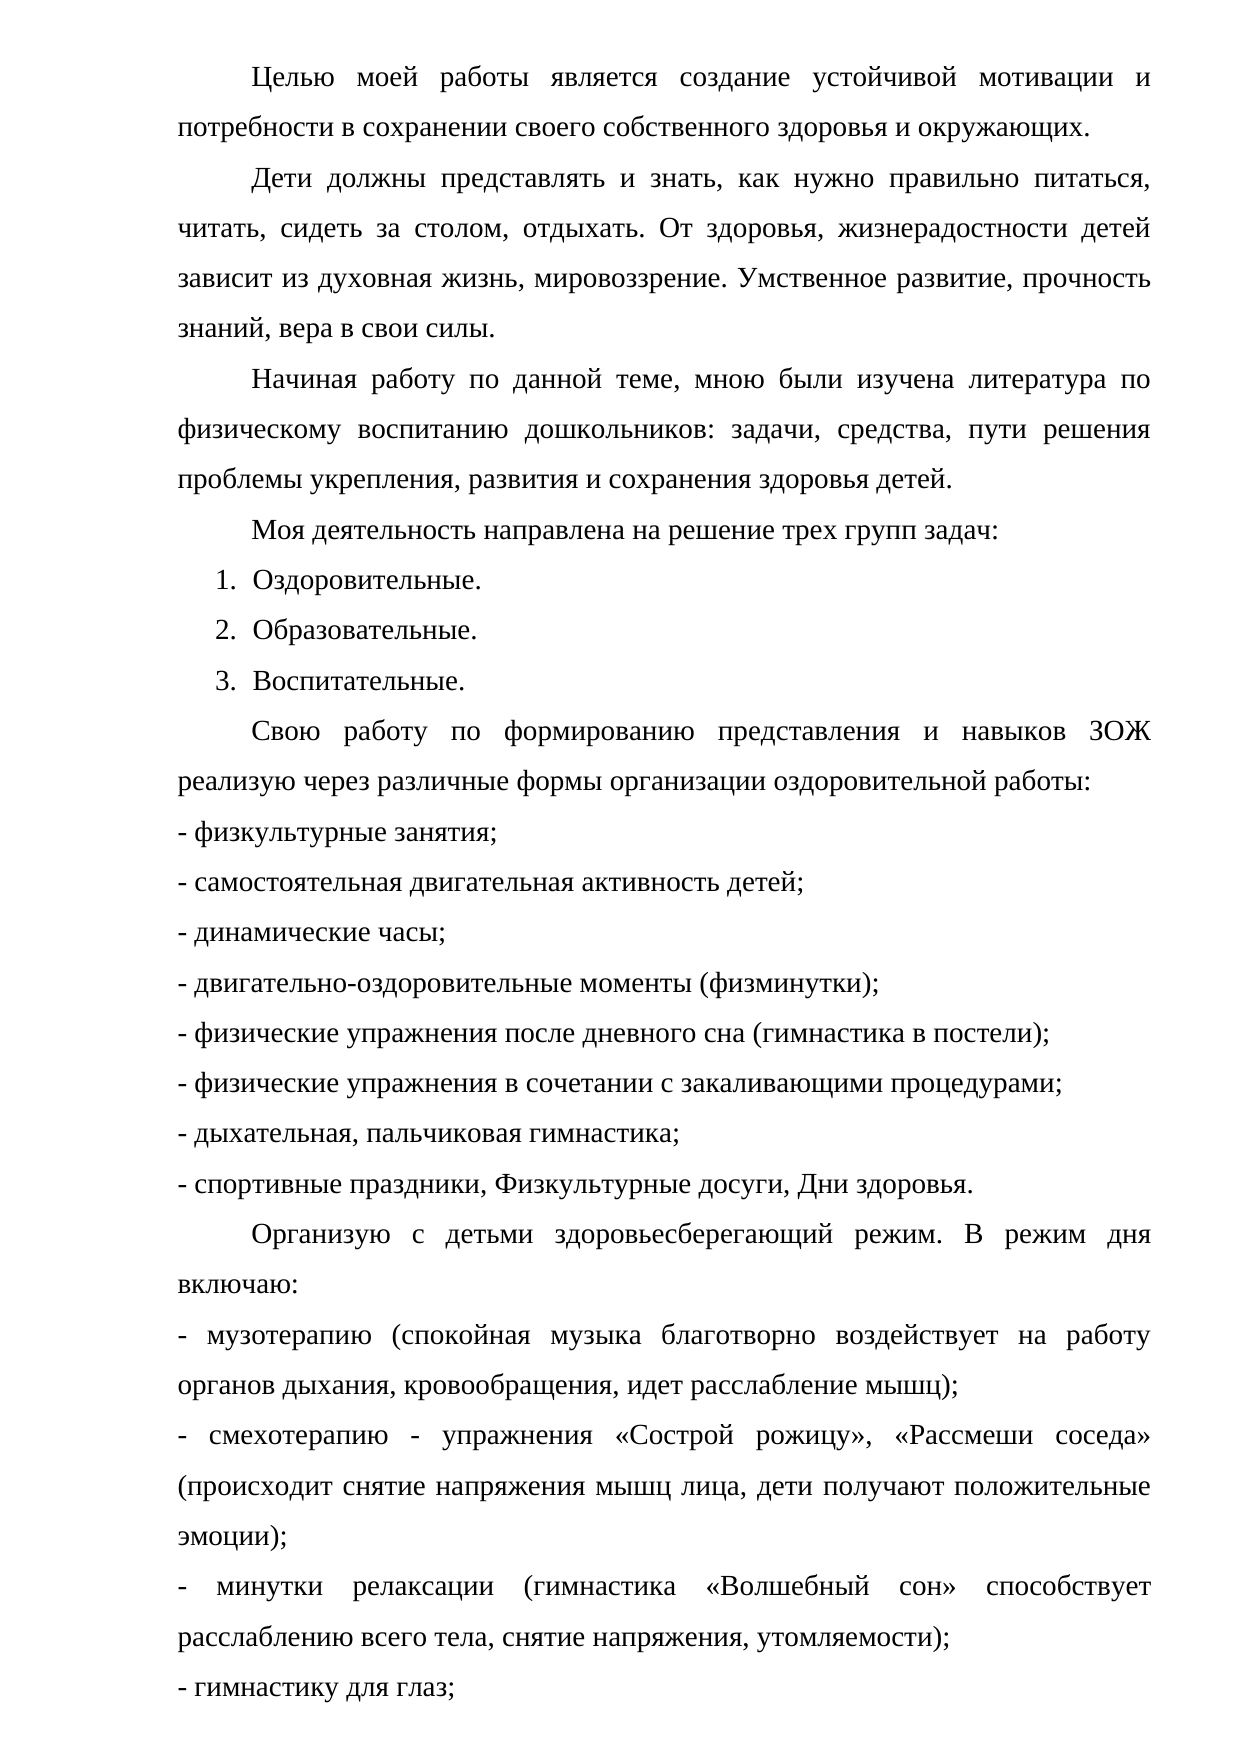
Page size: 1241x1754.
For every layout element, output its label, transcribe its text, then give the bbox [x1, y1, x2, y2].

list Оздоровительные. [215, 562, 1152, 596]
text - динамические часы; [177, 914, 1152, 948]
text Целью моей работы является создание устойчивой мотивации и потребности в сохранении своего собственного здоровья и окружающих. [177, 59, 1152, 143]
text Начиная работу по данной теме, мною были изучена литература по физическому воспитанию дошкольников: задачи, средства, пути решения проблемы укрепления, развития и сохранения здоровья детей. [177, 361, 1152, 495]
text - музотерапию (спокойная музыка благотворно воздействует на работу органов дыхания, кровообращения, идет расслабление мышц); [177, 1317, 1152, 1401]
text Дети должны представлять и знать, как нужно правильно питаться, читать, сидеть за столом, отдыхать. От здоровья, жизнерадостности детей зависит из духовная жизнь, мировоззрение. Умственное развитие, прочность знаний, вера в свои силы. [177, 160, 1152, 344]
text - гимнастику для глаз; [177, 1669, 1152, 1703]
text - физкультурные занятия; [177, 814, 1152, 847]
text - минутки релаксации (гимнастика «Волшебный сон» способствует расслаблению всего тела, снятие напряжения, утомляемости); [177, 1568, 1152, 1652]
text - самостоятельная двигательная активность детей; [177, 864, 1152, 898]
list Образовательные. [215, 612, 1152, 646]
text - смехотерапию - упражнения «Сострой рожицу», «Рассмеши соседа» (происходит снятие напряжения мышц лица, дети получают положительные эмоции); [177, 1417, 1152, 1552]
text Свою работу по формированию представления и навыков ЗОЖ реализую через различные формы организации оздоровительной работы: [177, 713, 1152, 797]
text - спортивные праздники, Физкультурные досуги, Дни здоровья. [177, 1166, 1152, 1199]
text Моя деятельность направлена на решение трех групп задач: [177, 512, 1152, 545]
text - физические упражнения после дневного сна (гимнастика в постели); [177, 1015, 1152, 1048]
text - двигательно-оздоровительные моменты (физминутки); [177, 965, 1152, 998]
list Воспитательные. [215, 663, 1152, 696]
text Организую с детьми здоровьесберегающий режим. В режим дня включаю: [177, 1216, 1152, 1300]
text - дыхательная, пальчиковая гимнастика; [177, 1116, 1152, 1149]
text - физические упражнения в сочетании с закаливающими процедурами; [177, 1065, 1152, 1099]
